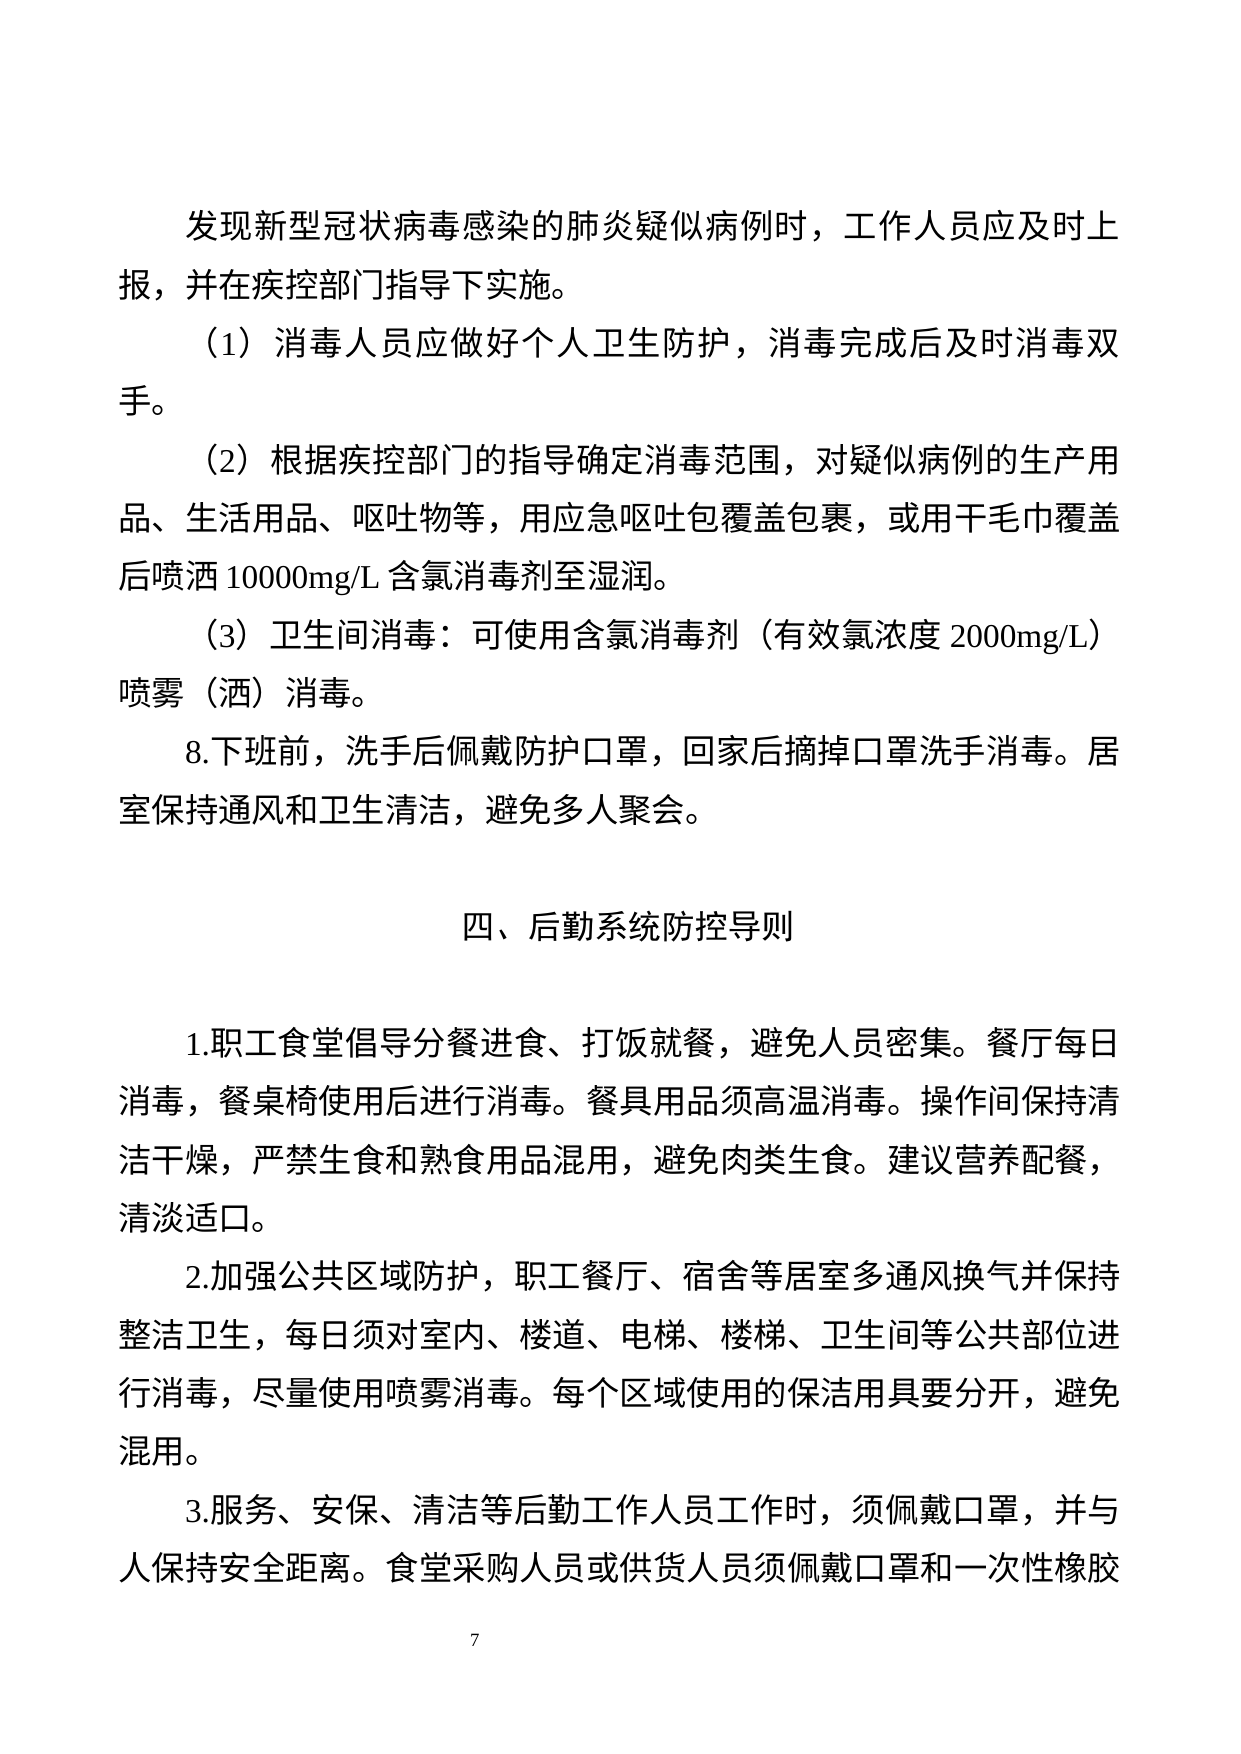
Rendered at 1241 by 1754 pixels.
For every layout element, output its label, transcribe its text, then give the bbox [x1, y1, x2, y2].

text 2.加强公共区域防护，职工餐厅、宿舍等居室多通风换气并保持整洁卫生，每日须对室内、楼道、电梯、楼梯、卫生间等公共部位进行消毒，尽量使用喷雾消毒。每个区域使用的保洁用具要分开，避免混用。 [118, 1242, 1122, 1476]
text 四、后勤系统防控导则 [118, 892, 1122, 951]
text 1.职工食堂倡导分餐进食、打饭就餐，避免人员密集。餐厅每日消毒，餐桌椅使用后进行消毒。餐具用品须高温消毒。操作间保持清洁干燥，严禁生食和熟食用品混用，避免肉类生食。建议营养配餐，清淡适口。 [118, 1009, 1122, 1242]
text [118, 1476, 1122, 1592]
text （1）消毒人员应做好个人卫生防护，消毒完成后及时消毒双手。 [118, 309, 1122, 426]
text 发现新型冠状病毒感染的肺炎疑似病例时，工作人员应及时上报，并在疾控部门指导下实施。 [118, 192, 1122, 309]
text 8.下班前，洗手后佩戴防护口罩，回家后摘掉口罩洗手消毒。居室保持通风和卫生清洁，避免多人聚会。 [118, 717, 1122, 834]
text （3）卫生间消毒：可使用含氯消毒剂（有效氯浓度2000mg/L）喷雾（洒）消毒。 [118, 601, 1122, 717]
text （2）根据疾控部门的指导确定消毒范围，对疑似病例的生产用品、生活用品、呕吐物等，用应急呕吐包覆盖包裹，或用干毛巾覆盖后喷洒10000mg/L含氯消毒剂至湿润。 [118, 426, 1122, 601]
